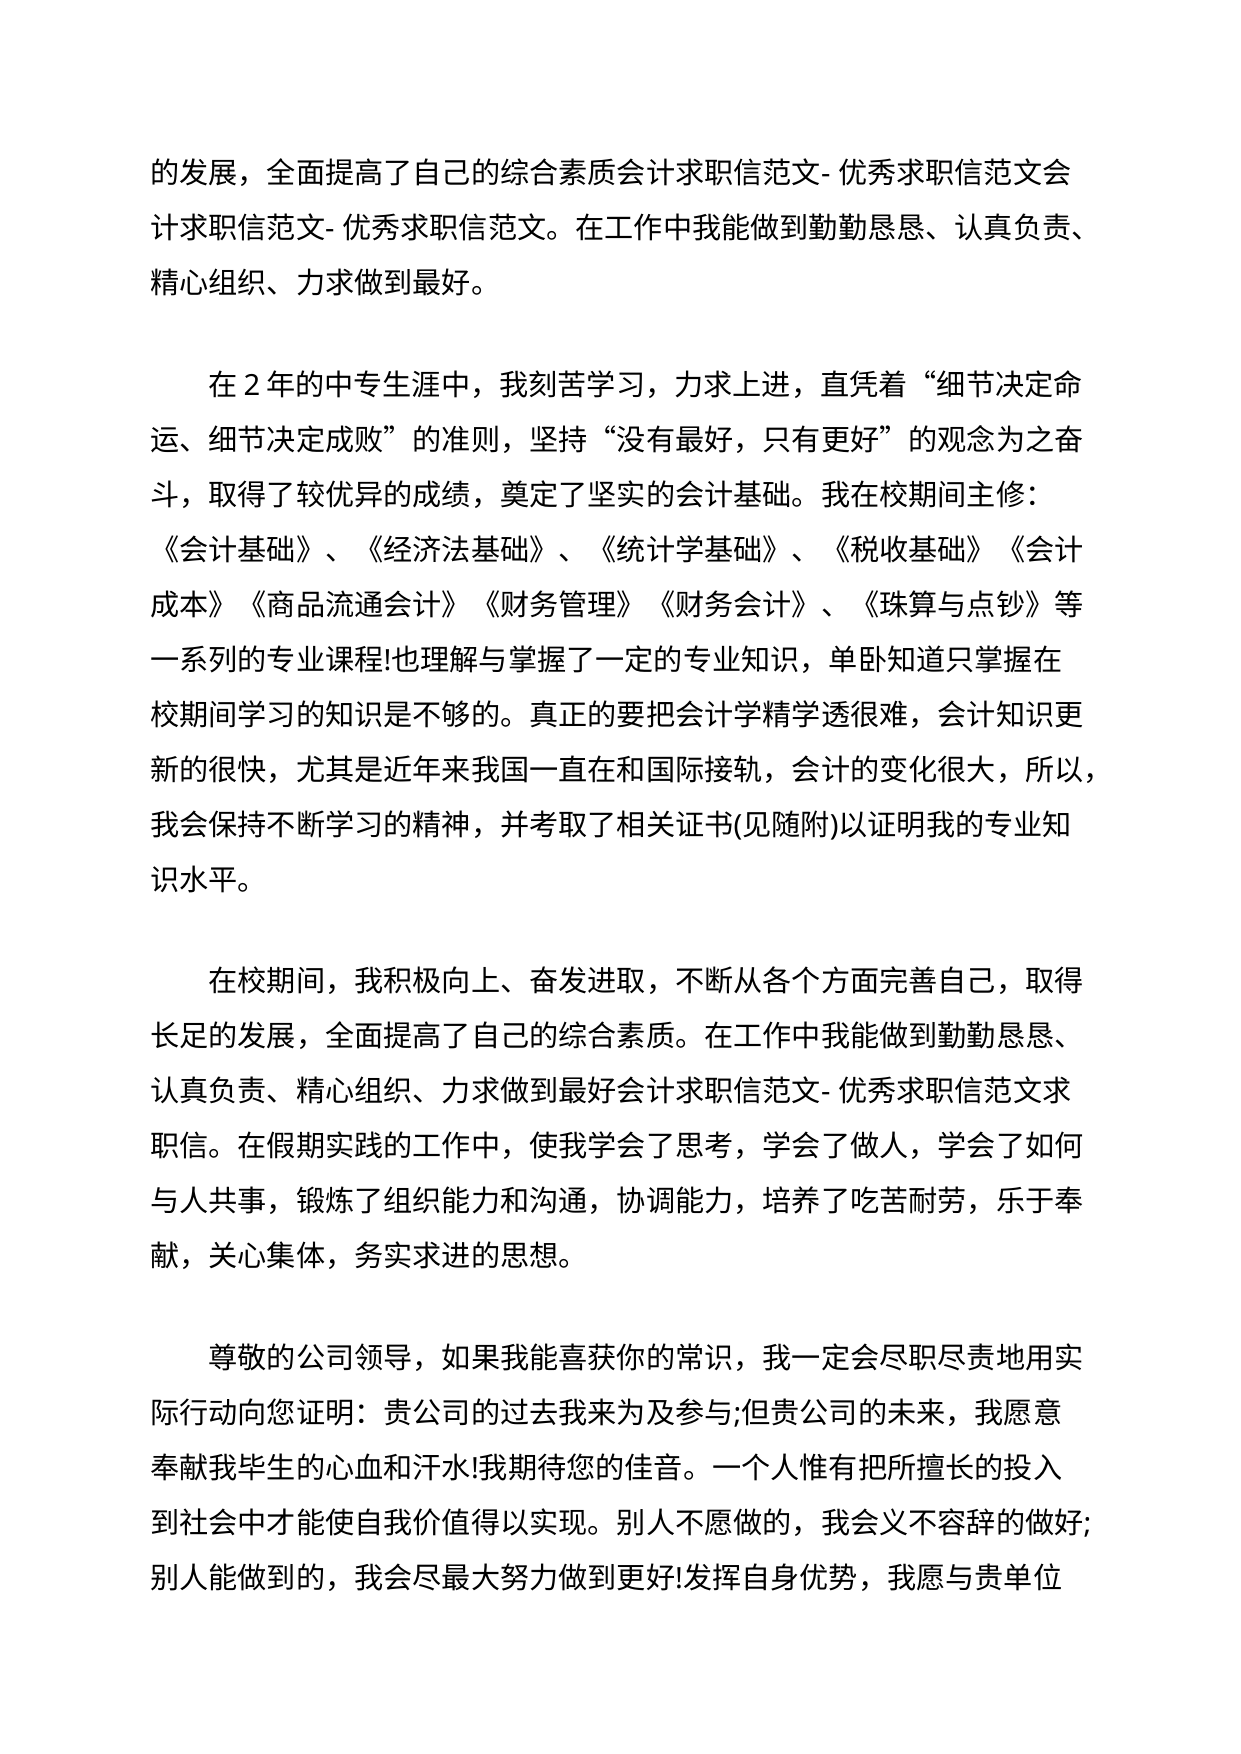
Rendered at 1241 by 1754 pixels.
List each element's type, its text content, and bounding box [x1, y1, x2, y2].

text 在校期间，我积极向上、奋发进取，不断从各个方面完善自己，取得长足的发展，全面提高了自己的综合素质。在工作中我能做到勤勤恳恳、认真负责、精心组织、力求做到最好会计求职信范文- 优秀求职信范文求职信。在假期实践的工作中，使我学会了思考，学会了做人，学会了如何与人共事，锻炼了组织能力和沟通，协调能力，培养了吃苦耐劳，乐于奉献，关心集体，务实求进的思想。 [150, 958, 1090, 1275]
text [150, 1334, 1090, 1597]
text 在2年的中专生涯中，我刻苦学习，力求上进，直凭着“细节决定命运、细节决定成败”的准则，坚持“没有最好，只有更好”的观念为之奋斗，取得了较优异的成绩，奠定了坚实的会计基础。我在校期间主修：《会计基础》、《经济法基础》、《统计学基础》、《税收基础》《会计成本》《商品流通会计》《财务管理》《财务会计》、《珠算与点钞》等一系列的专业课程!也理解与掌握了一定的专业知识，单卧知道只掌握在校期间学习的知识是不够的。真正的要把会计学精学透很难，会计知识更新的很快，尤其是近年来我国一直在和国际接轨，会计的变化很大，所以，我会保持不断学习的精神，并考取了相关证书(见随附)以证明我的专业知识水平。 [150, 362, 1090, 898]
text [150, 150, 1090, 302]
